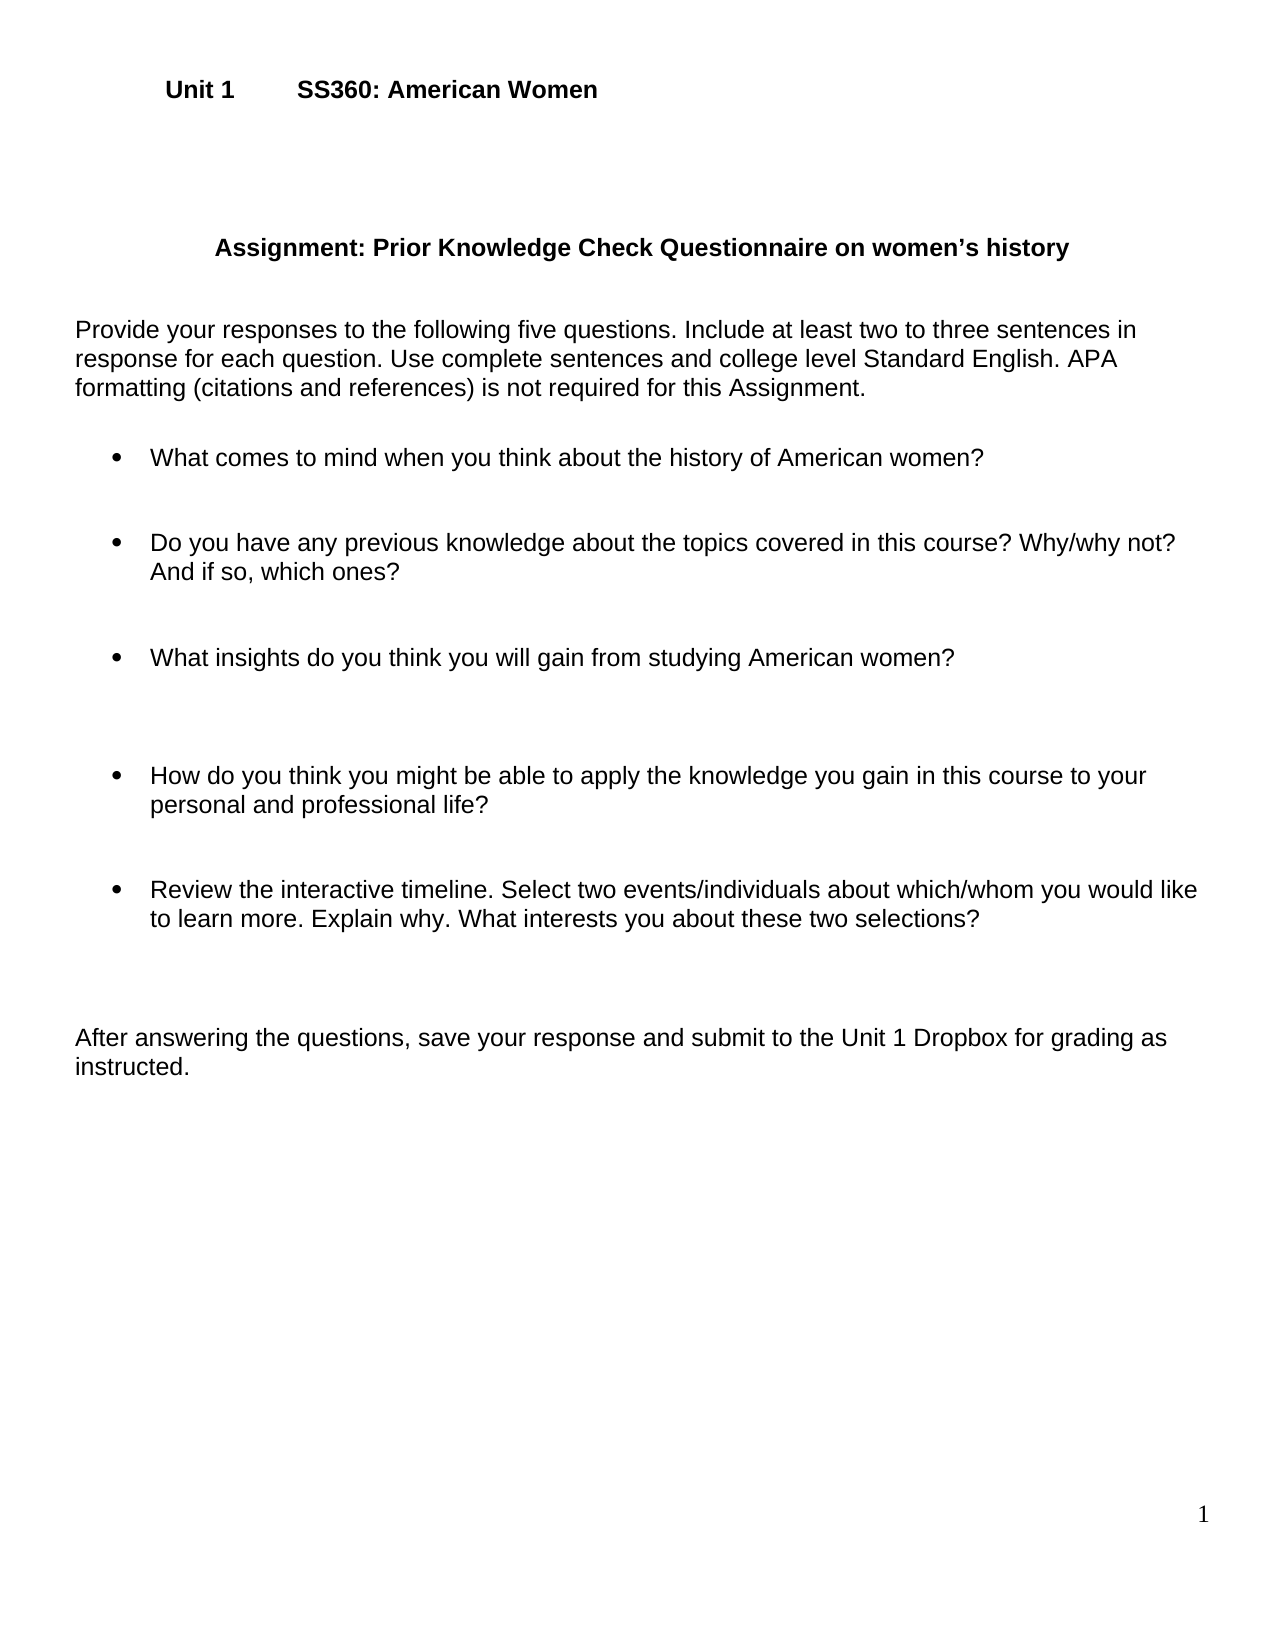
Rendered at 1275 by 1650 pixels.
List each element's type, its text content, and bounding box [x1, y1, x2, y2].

list Review the interactive timeline. Select two events/individuals about which/whom you would like to learn more. Explain why. What interests you about these two selections? [112, 876, 1209, 961]
list What comes to mind when you think about the history of American women? [112, 442, 1209, 499]
list Do you have any previous knowledge about the topics covered in this course? Why/why not? And if so, which ones? [112, 528, 1209, 614]
list How do you think you might be able to apply the knowledge you gain in this course to your personal and professional life? [112, 761, 1209, 847]
text Provide your responses to the following five questions. Include at least two to three sentences in response for each question. Use complete sentences and college level Standard English. APA formatting (citations and references) is not required for this Assignment. [75, 315, 1209, 430]
text Assignment: Prior Knowledge Check Questionnaire on women’s history [75, 232, 1209, 261]
text After answering the questions, save your response and submit to the Unit 1 Dropbox for grading as instructed. [75, 1023, 1209, 1080]
list What insights do you think you will gain from studying American women? [112, 642, 1209, 699]
